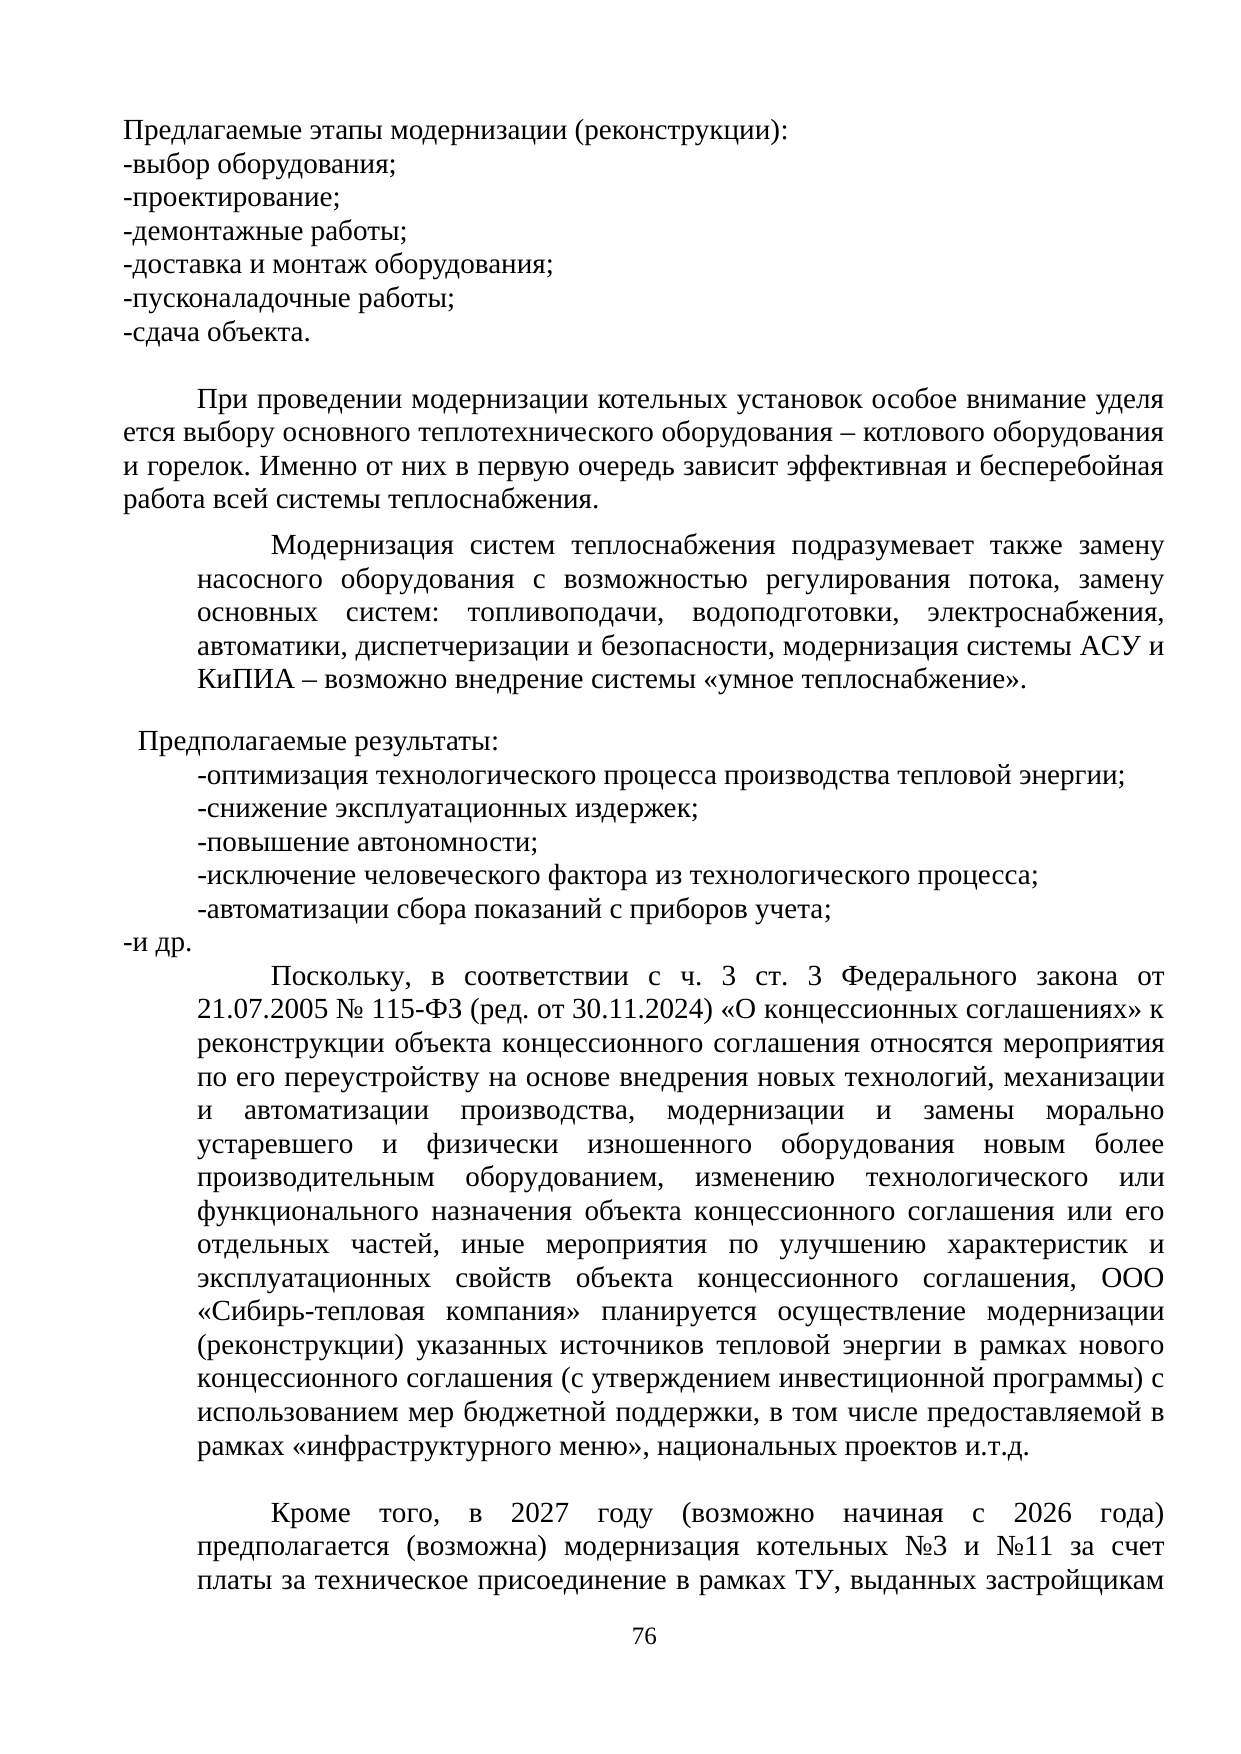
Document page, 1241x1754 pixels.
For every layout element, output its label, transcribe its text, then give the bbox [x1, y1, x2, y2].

subtitle -выбор оборудования; [123, 146, 1165, 179]
subtitle -снижение эксплуатационных издержек; [197, 790, 1165, 824]
subtitle Предполагаемые результаты: [137, 723, 1165, 757]
subtitle -повышение автономности; [197, 824, 1165, 857]
subtitle -исключение человеческого фактора из технологического процесса; [197, 857, 1165, 891]
text Модернизация систем теплоснабжения подразумевает также замену насосного оборудования с возможностью регулирования потока, замену основных систем: топливоподачи, водоподготовки, электроснабжения, автоматики, диспетчеризации и безопасности, модернизация системы АСУ и КиПИА – возможно внедрение системы «умное теплоснабжение». [197, 527, 1165, 695]
subtitle -проектирование; [123, 179, 1165, 213]
subtitle -оптимизация технологического процесса производства тепловой энергии; [197, 757, 1165, 790]
text Поскольку, в соответствии с ч. 3 ст. 3 Федерального закона от 21.07.2005 № 115-ФЗ (ред. от 30.11.2024) «О концессионных соглашениях» к реконструкции объекта концессионного соглашения относятся мероприятия по его переустройству на основе внедрения новых технологий, механизации и автоматизации производства, модернизации и замены морально устаревшего и физически изношенного оборудования новым более производительным оборудованием, изменению технологического или функционального назначения объекта концессионного соглашения или его отдельных частей, иные мероприятия по улучшению характеристик и эксплуатационных свойств объекта концессионного соглашения, ООО «Сибирь-тепловая компания» планируется осуществление модернизации (реконструкции) указанных источников тепловой энергии в рамках нового концессионного соглашения (с утверждением инвестиционной программы) с использованием мер бюджетной поддержки, в том числе предоставляемой в рамках «инфраструктурного меню», национальных проектов и.т.д. [197, 958, 1165, 1461]
subtitle Предлагаемые этапы модернизации (реконструкции): [123, 112, 1165, 146]
subtitle -сдача объекта. [123, 314, 1165, 347]
text -и др. [123, 924, 1165, 958]
subtitle -пусконаладочные работы; [123, 280, 1165, 314]
subtitle При проведении модернизации котельных установок особое внимание уделяется выбору основного теплотехнического оборудования – котлового оборудования и горелок. Именно от них в первую очередь зависит эффективная и бесперебойная работа всей системы теплоснабжения. [123, 381, 1165, 515]
subtitle -доставка и монтаж оборудования; [123, 247, 1165, 280]
subtitle -автоматизации сбора показаний с приборов учета; [197, 891, 1165, 924]
subtitle -демонтажные работы; [123, 213, 1165, 247]
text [197, 1495, 1165, 1595]
